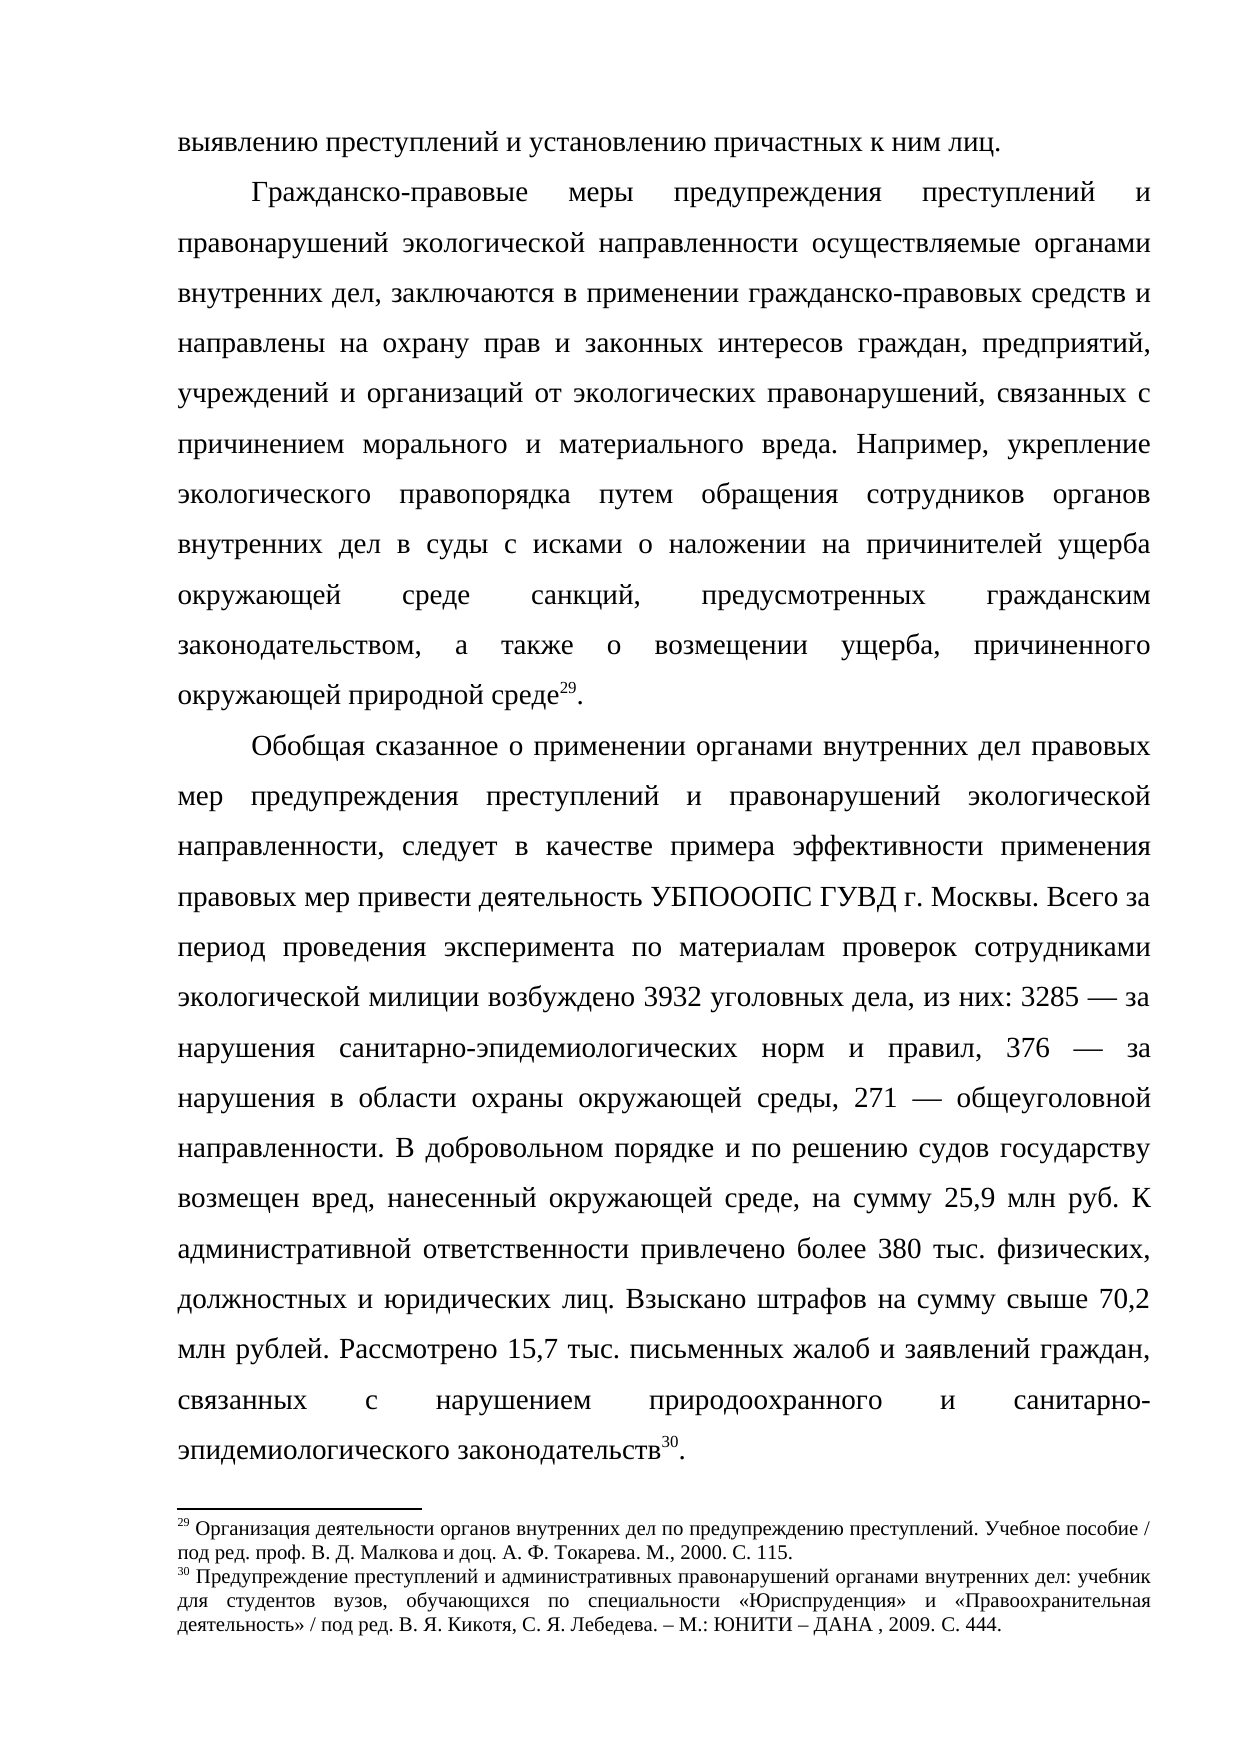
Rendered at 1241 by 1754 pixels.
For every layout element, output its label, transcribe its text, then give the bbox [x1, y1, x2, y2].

text Гражданско-правовые меры предупреждения преступлений и правонарушений экологической направленности осуществляемые органами внутренних дел, заключаются в применении гражданско-правовых средств и направлены на охрану прав и законных интересов граждан, предприятий, учреждений и организаций от экологических правонарушений, связанных с причинением морального и материального вреда. Например, укрепление экологического правопорядка путем обращения сотрудников органов внутренних дел в суды с исками о наложении на причинителей ущерба окружающей среде санкций, предусмотренных гражданским законодательством, а также о возмещении ущерба, причиненного окружающей природной среде. [177, 174, 1152, 711]
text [177, 124, 1152, 158]
text Обобщая сказанное о применении органами внутренних дел правовых мер предупреждения преступлений и правонарушений экологической направленности, следует в качестве примера эффективности применения правовых мер привести деятельность УБПОООПС ГУВД г. Москвы. Всего за период проведения эксперимента по материалам проверок сотрудниками экологической милиции возбуждено 3932 уголовных дела, из них: 3285 — за нарушения санитарно-эпидемиологических норм и правил, 376 — за нарушения в области охраны окружающей среды, 271 — общеуголовной направленности. В добровольном порядке и по решению судов государству возмещен вред, нанесенный окружающей среде, на сумму 25,9 млн руб. К административной ответственности привлечено более 380 тыс. физических, должностных и юридических лиц. Взыскано штрафов на сумму свыше 70,2 млн рублей. Рассмотрено 15,7 тыс. письменных жалоб и заявлений граждан, связанных с нарушением природоохранного и санитарно-эпидемиологического законодательств. [177, 728, 1152, 1466]
